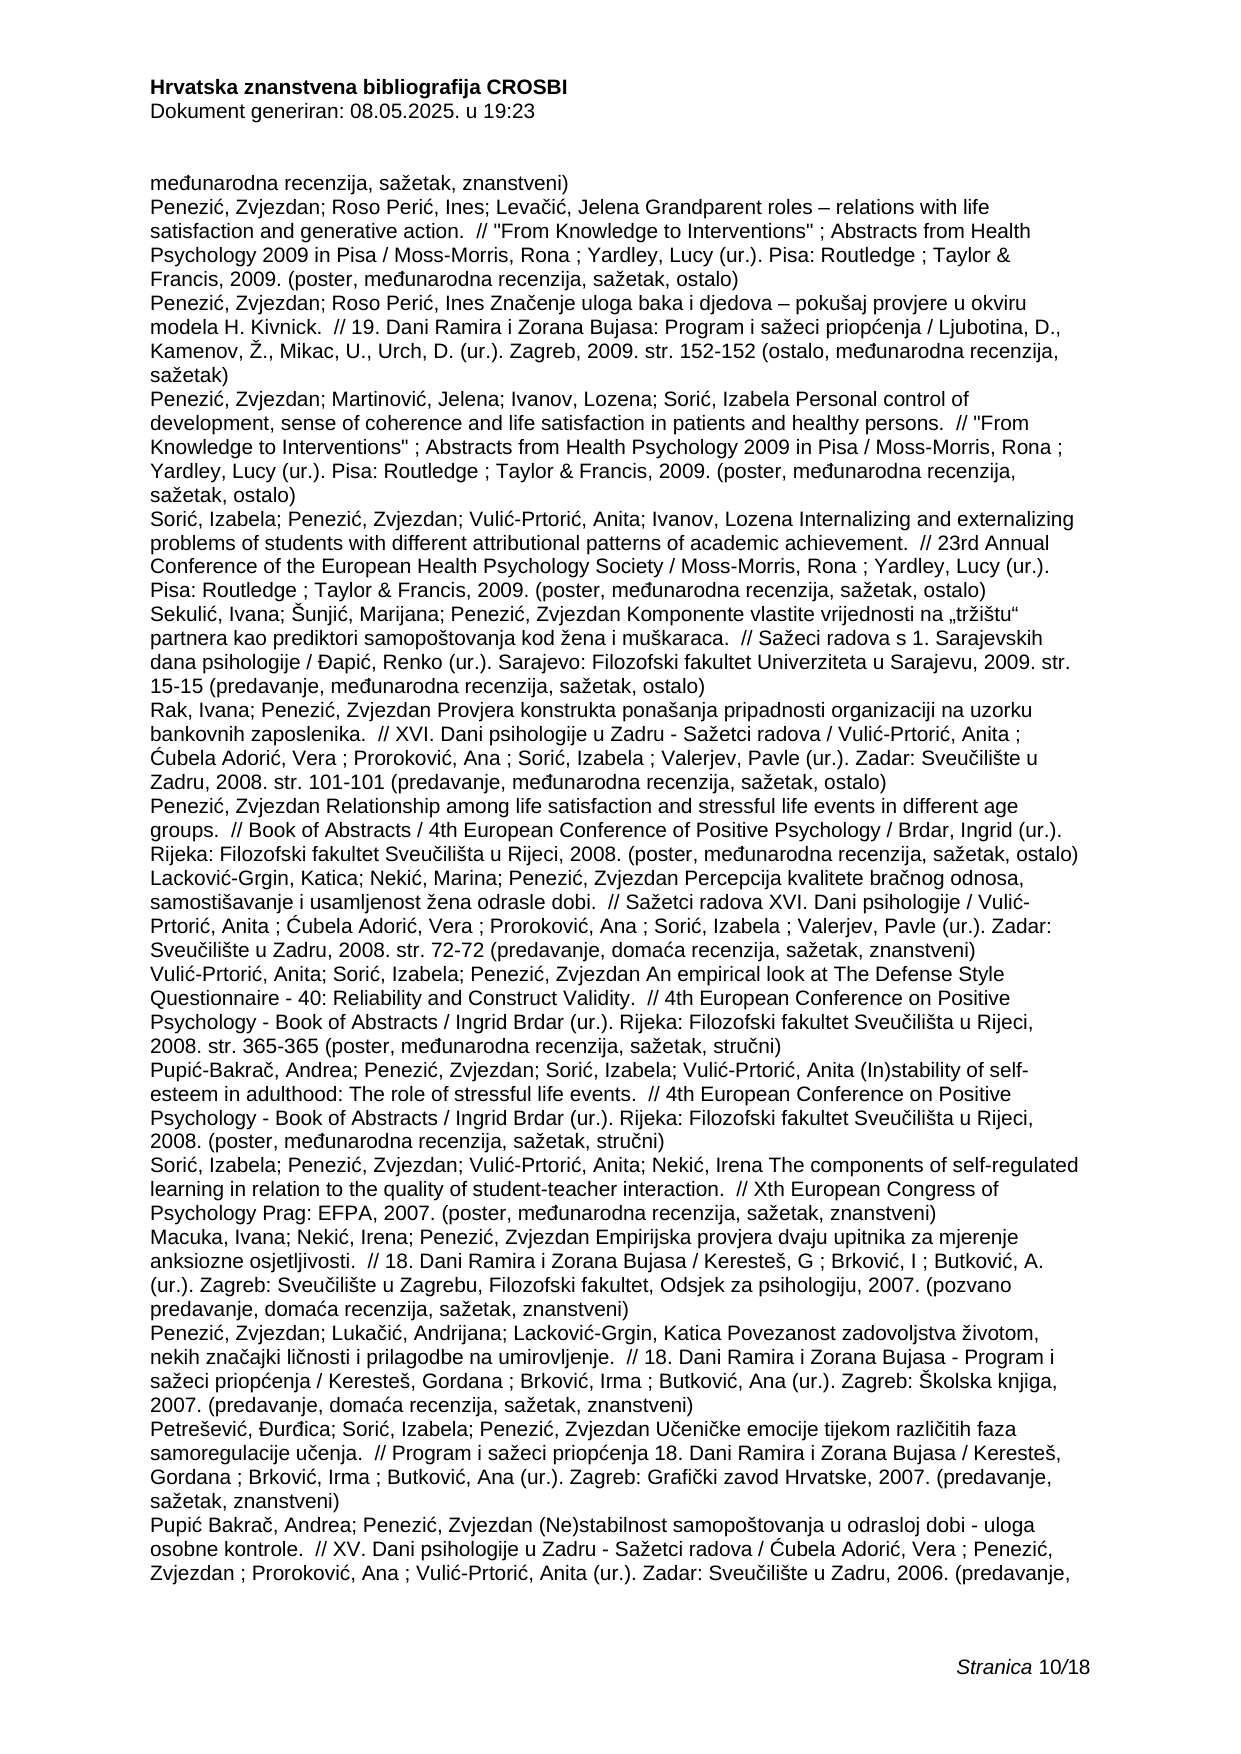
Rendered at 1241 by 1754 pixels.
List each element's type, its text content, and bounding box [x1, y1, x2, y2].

text Vulić-Prtorić, Anita; Sorić, Izabela; Penezić, Zvjezdan [150, 962, 1090, 1057]
text Penezić, Zvjezdan [150, 794, 1090, 866]
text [150, 1513, 1090, 1584]
text Rak, Ivana; Penezić, Zvjezdan [150, 698, 1090, 794]
text Lacković-Grgin, Katica; Nekić, Marina; Penezić, Zvjezdan [150, 866, 1090, 962]
text Penezić, Zvjezdan; Lukačić, Andrijana; Lacković-Grgin, Katica [150, 1321, 1090, 1417]
text Penezić, Zvjezdan; Martinović, Jelena; Ivanov, Lozena; Sorić, Izabela [150, 387, 1090, 506]
text Sorić, Izabela; Penezić, Zvjezdan; Vulić-Prtorić, Anita; Nekić, Irena [150, 1153, 1090, 1225]
text Penezić, Zvjezdan; Roso Perić, Ines [150, 291, 1090, 387]
text Penezić, Zvjezdan; Roso Perić, Ines; Levačić, Jelena [150, 195, 1090, 291]
text Pupić-Bakrač, Andrea; Penezić, Zvjezdan; Sorić, Izabela; Vulić-Prtorić, Anita [150, 1057, 1090, 1153]
text Petrešević, Đurđica; Sorić, Izabela; Penezić, Zvjezdan [150, 1417, 1090, 1513]
text Sorić, Izabela; Penezić, Zvjezdan; Vulić-Prtorić, Anita; Ivanov, Lozena [150, 506, 1090, 602]
text Macuka, Ivana; Nekić, Irena; Penezić, Zvjezdan [150, 1225, 1090, 1321]
text Sekulić, Ivana; Šunjić, Marijana; Penezić, Zvjezdan [150, 602, 1090, 698]
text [150, 171, 1090, 195]
